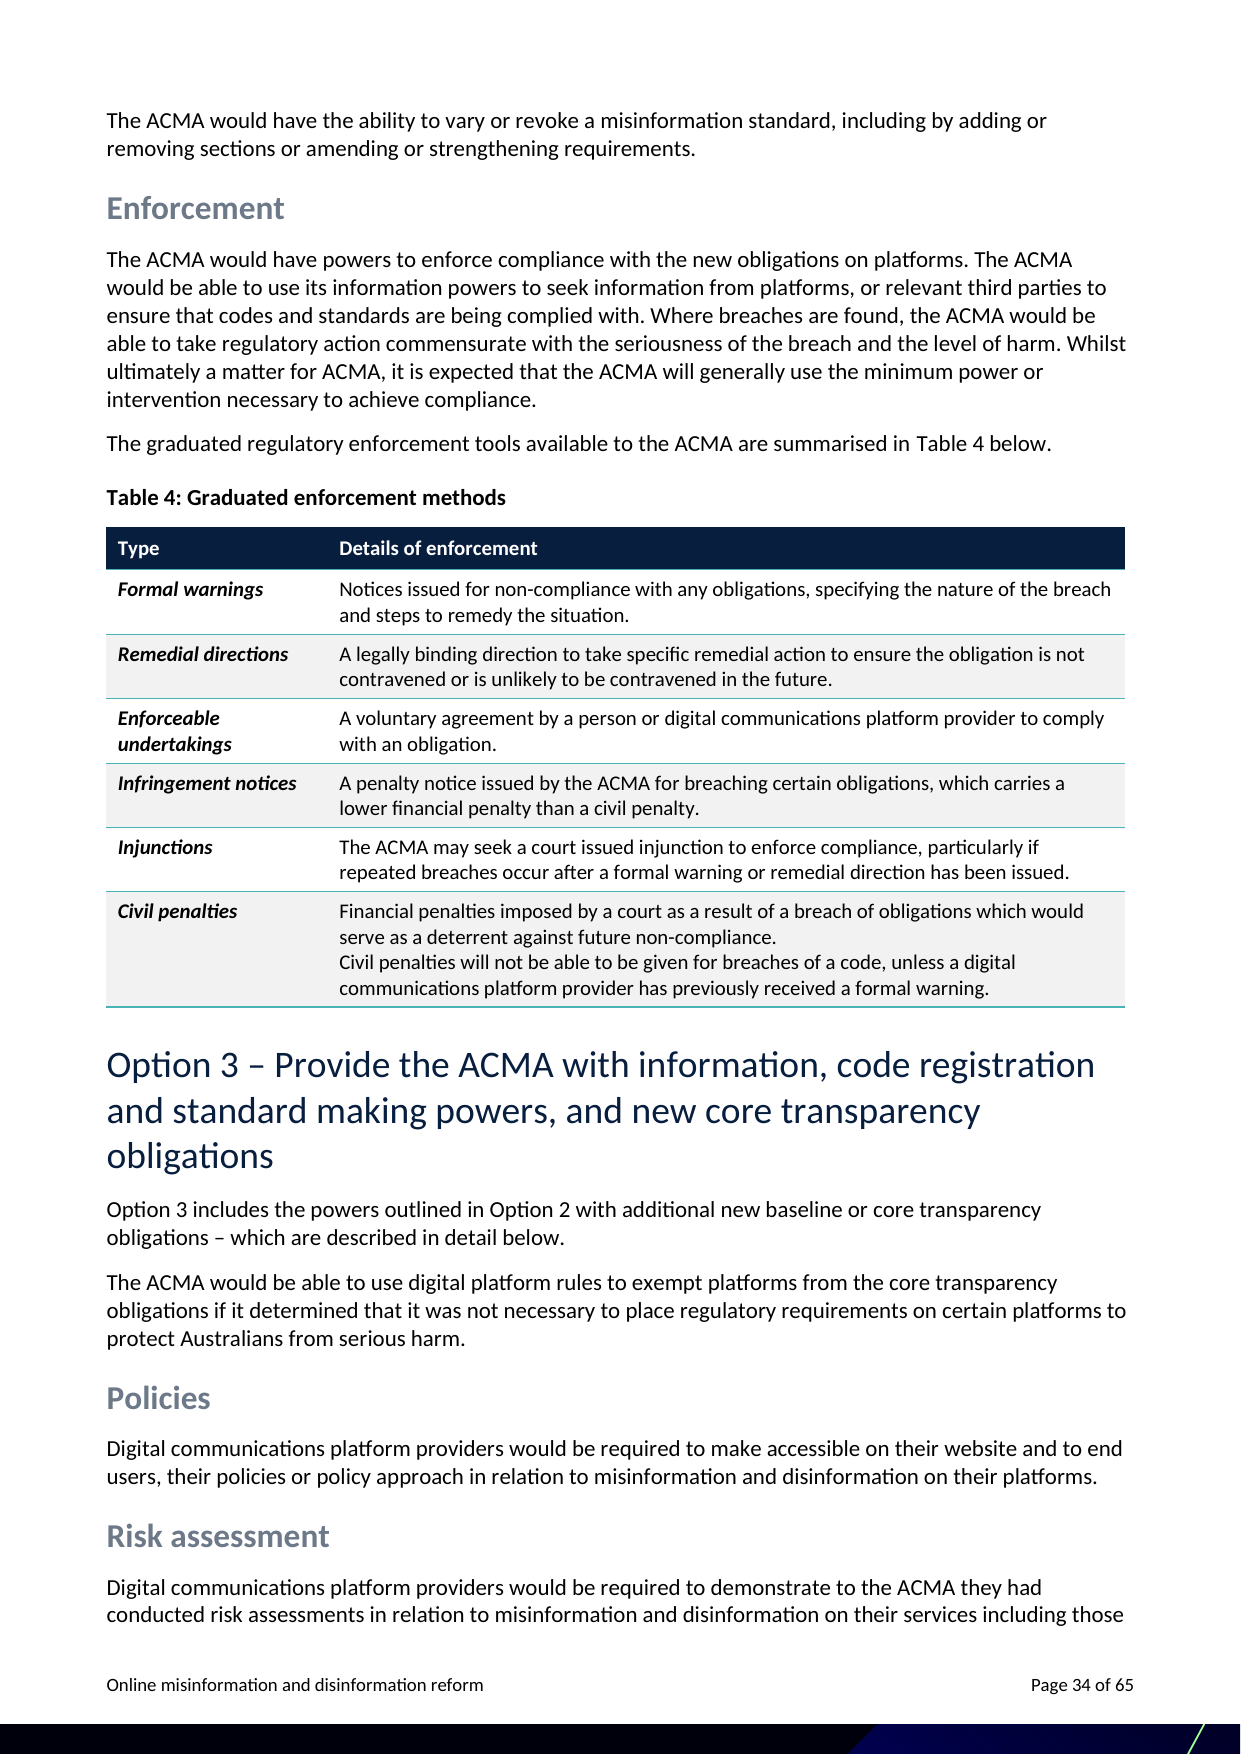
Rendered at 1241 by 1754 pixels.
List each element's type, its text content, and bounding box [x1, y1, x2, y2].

subtitle Risk assessment [106, 1515, 1134, 1556]
table_cell A voluntary agreement by a person or digital communications platform provider to comply with an obligation. [328, 699, 1125, 762]
table_cell Injunctions [106, 828, 328, 891]
text Digital communications platform providers would be required to make accessible on their website and to end users, their policies or policy approach in relation to misinformation and disinformation on their platforms. [106, 1434, 1134, 1490]
subtitle Policies [106, 1377, 1134, 1417]
table_cell Enforceable undertakings [106, 699, 328, 762]
table_header Type [106, 527, 328, 569]
table_cell Financial penalties imposed by a court as a result of a breach of obligations which would serve as a deterrent against future non-compliance. Civil penalties will not be able to be given for breaches of a code, unless a digital communications platform provider has previously received a formal warning. [328, 892, 1125, 1006]
text The ACMA would have powers to enforce compliance with the new obligations on platforms. The ACMA would be able to use its information powers to seek information from platforms, or relevant third parties to ensure that codes and standards are being complied with. Where breaches are found, the ACMA would be able to take regulatory action commensurate with the seriousness of the breach and the level of harm. Whilst ultimately a matter for ACMA, it is expected that the ACMA will generally use the minimum power or intervention necessary to achieve compliance. [106, 245, 1134, 413]
table_cell Infringement notices [106, 764, 328, 827]
table_header Details of enforcement [328, 527, 1125, 569]
subtitle Option 3 – Provide the ACMA with information, code registration and standard making powers, and new core transparency obligations [106, 1041, 1134, 1178]
subtitle Enforcement [106, 187, 1134, 228]
table_cell Civil penalties [106, 892, 328, 1006]
picture [0, 1724, 1241, 1754]
table_cell The ACMA may seek a court issued injunction to enforce compliance, particularly if repeated breaches occur after a formal warning or remedial direction has been issued. [328, 828, 1125, 891]
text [106, 1573, 1134, 1629]
table_cell Notices issued for non-compliance with any obligations, specifying the nature of the breach and steps to remedy the situation. [328, 570, 1125, 634]
text The graduated regulatory enforcement tools available to the ACMA are summarised in Table 4 below. [106, 429, 1134, 458]
text The ACMA would have the ability to vary or revoke a misinformation standard, including by adding or removing sections or amending or strengthening requirements. [106, 106, 1134, 162]
table_cell Formal warnings [106, 570, 328, 634]
text Option 3 includes the powers outlined in Option 2 with additional new baseline or core transparency obligations – which are described in detail below. [106, 1195, 1134, 1251]
table_cell Remedial directions [106, 635, 328, 698]
table_cell A legally binding direction to take specific remedial action to ensure the obligation is not contravened or is unlikely to be contravened in the future. [328, 635, 1125, 698]
table_cell A penalty notice issued by the ACMA for breaching certain obligations, which carries a lower financial penalty than a civil penalty. [328, 764, 1125, 827]
text The ACMA would be able to use digital platform rules to exempt platforms from the core transparency obligations if it determined that it was not necessary to place regulatory requirements on certain platforms to protect Australians from serious harm. [106, 1268, 1134, 1352]
